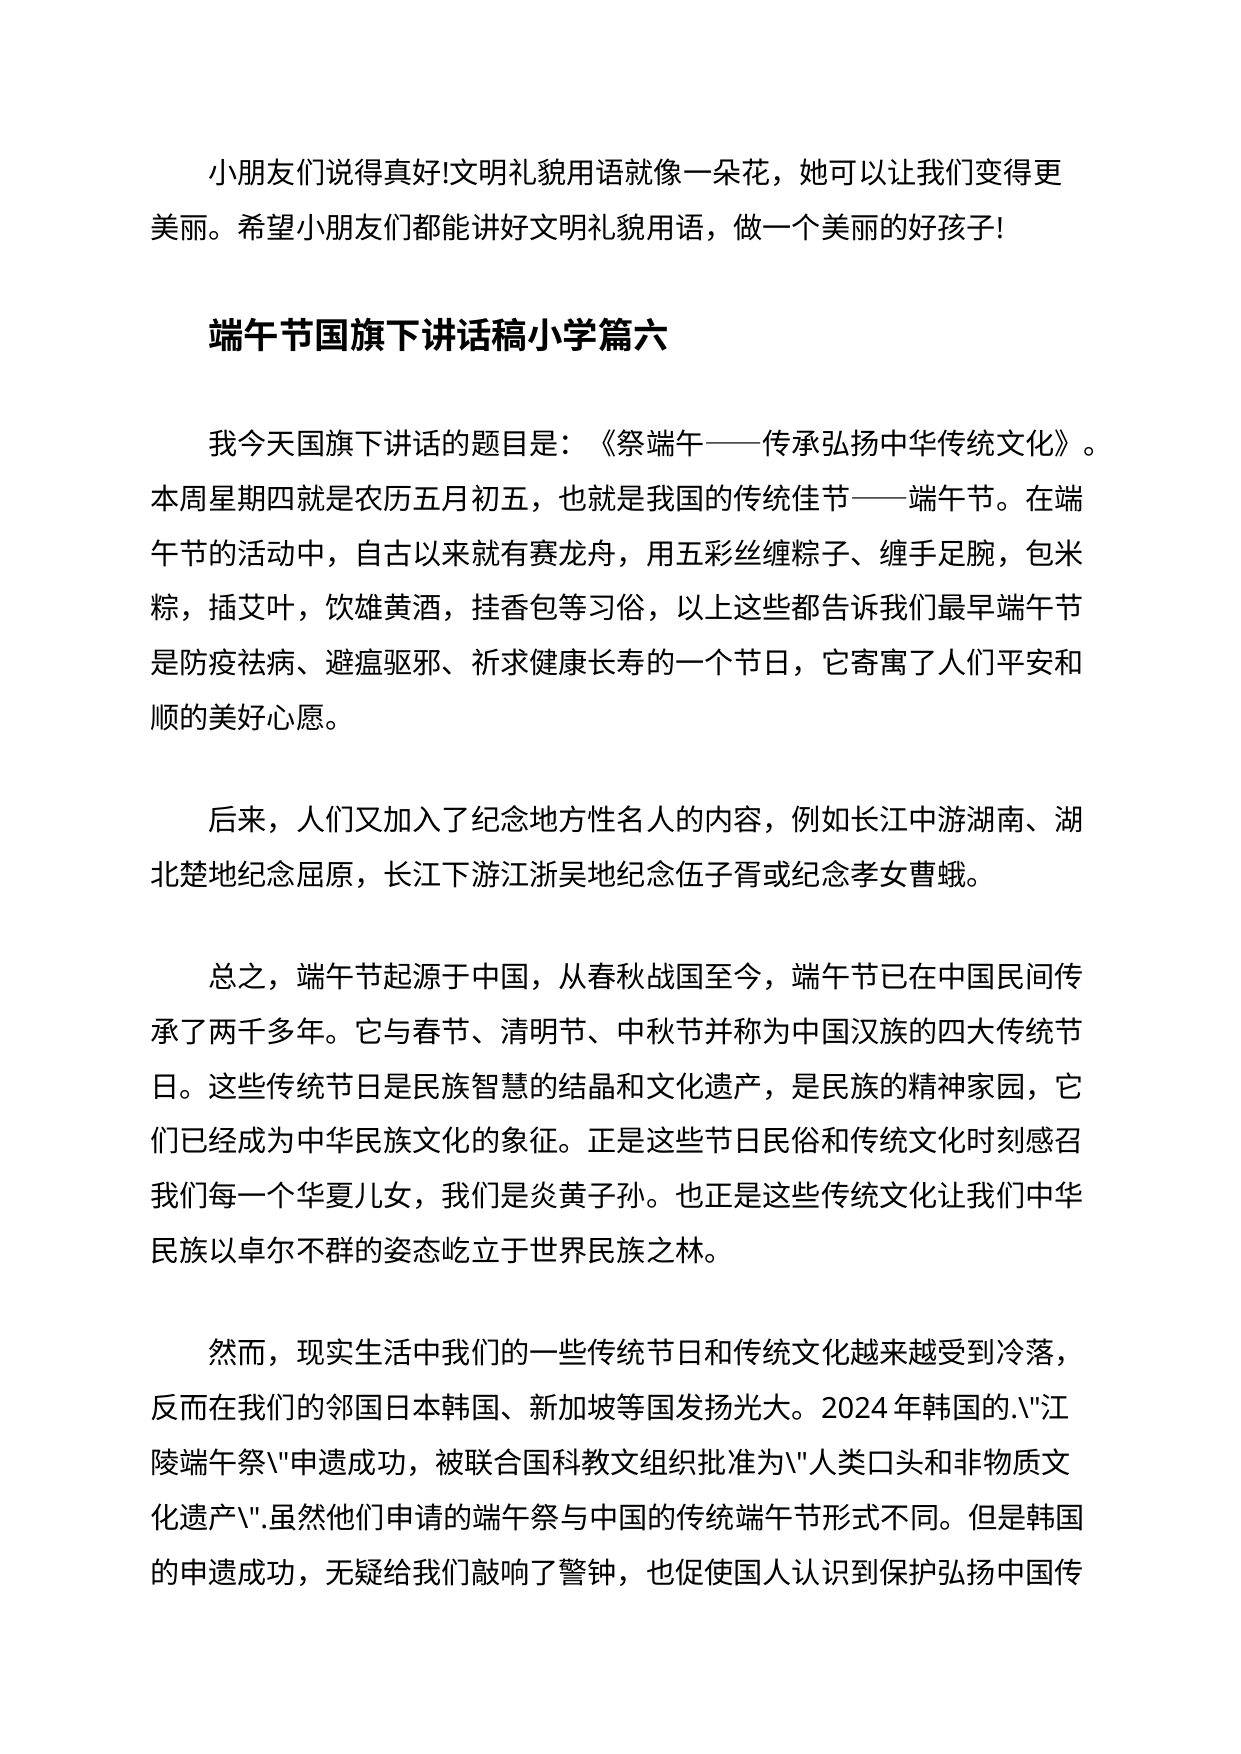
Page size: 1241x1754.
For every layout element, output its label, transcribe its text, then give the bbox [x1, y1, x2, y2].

text 后来，人们又加入了纪念地方性名人的内容，例如长江中游湖南、湖北楚地纪念屈原，长江下游江浙吴地纪念伍子胥或纪念孝女曹蛾。 [150, 797, 1090, 894]
text 总之，端午节起源于中国，从春秋战国至今，端午节已在中国民间传承了两千多年。它与春节、清明节、中秋节并称为中国汉族的四大传统节日。这些传统节日是民族智慧的结晶和文化遗产，是民族的精神家园，它们已经成为中华民族文化的象征。正是这些节日民俗和传统文化时刻感召我们每一个华夏儿女，我们是炎黄子孙。也正是这些传统文化让我们中华民族以卓尔不群的姿态屹立于世界民族之林。 [150, 953, 1090, 1270]
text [150, 1329, 1090, 1592]
text 小朋友们说得真好!文明礼貌用语就像一朵花，她可以让我们变得更美丽。希望小朋友们都能讲好文明礼貌用语，做一个美丽的好孩子! [150, 150, 1090, 247]
text 我今天国旗下讲话的题目是：《祭端午——传承弘扬中华传统文化》。本周星期四就是农历五月初五，也就是我国的传统佳节——端午节。在端午节的活动中，自古以来就有赛龙舟，用五彩丝缠粽子、缠手足腕，包米粽，插艾叶，饮雄黄酒，挂香包等习俗，以上这些都告诉我们最早端午节是防疫祛病、避瘟驱邪、祈求健康长寿的一个节日，它寄寓了人们平安和顺的美好心愿。 [150, 420, 1090, 737]
text 端午节国旗下讲话稿小学篇六 [150, 307, 1090, 358]
